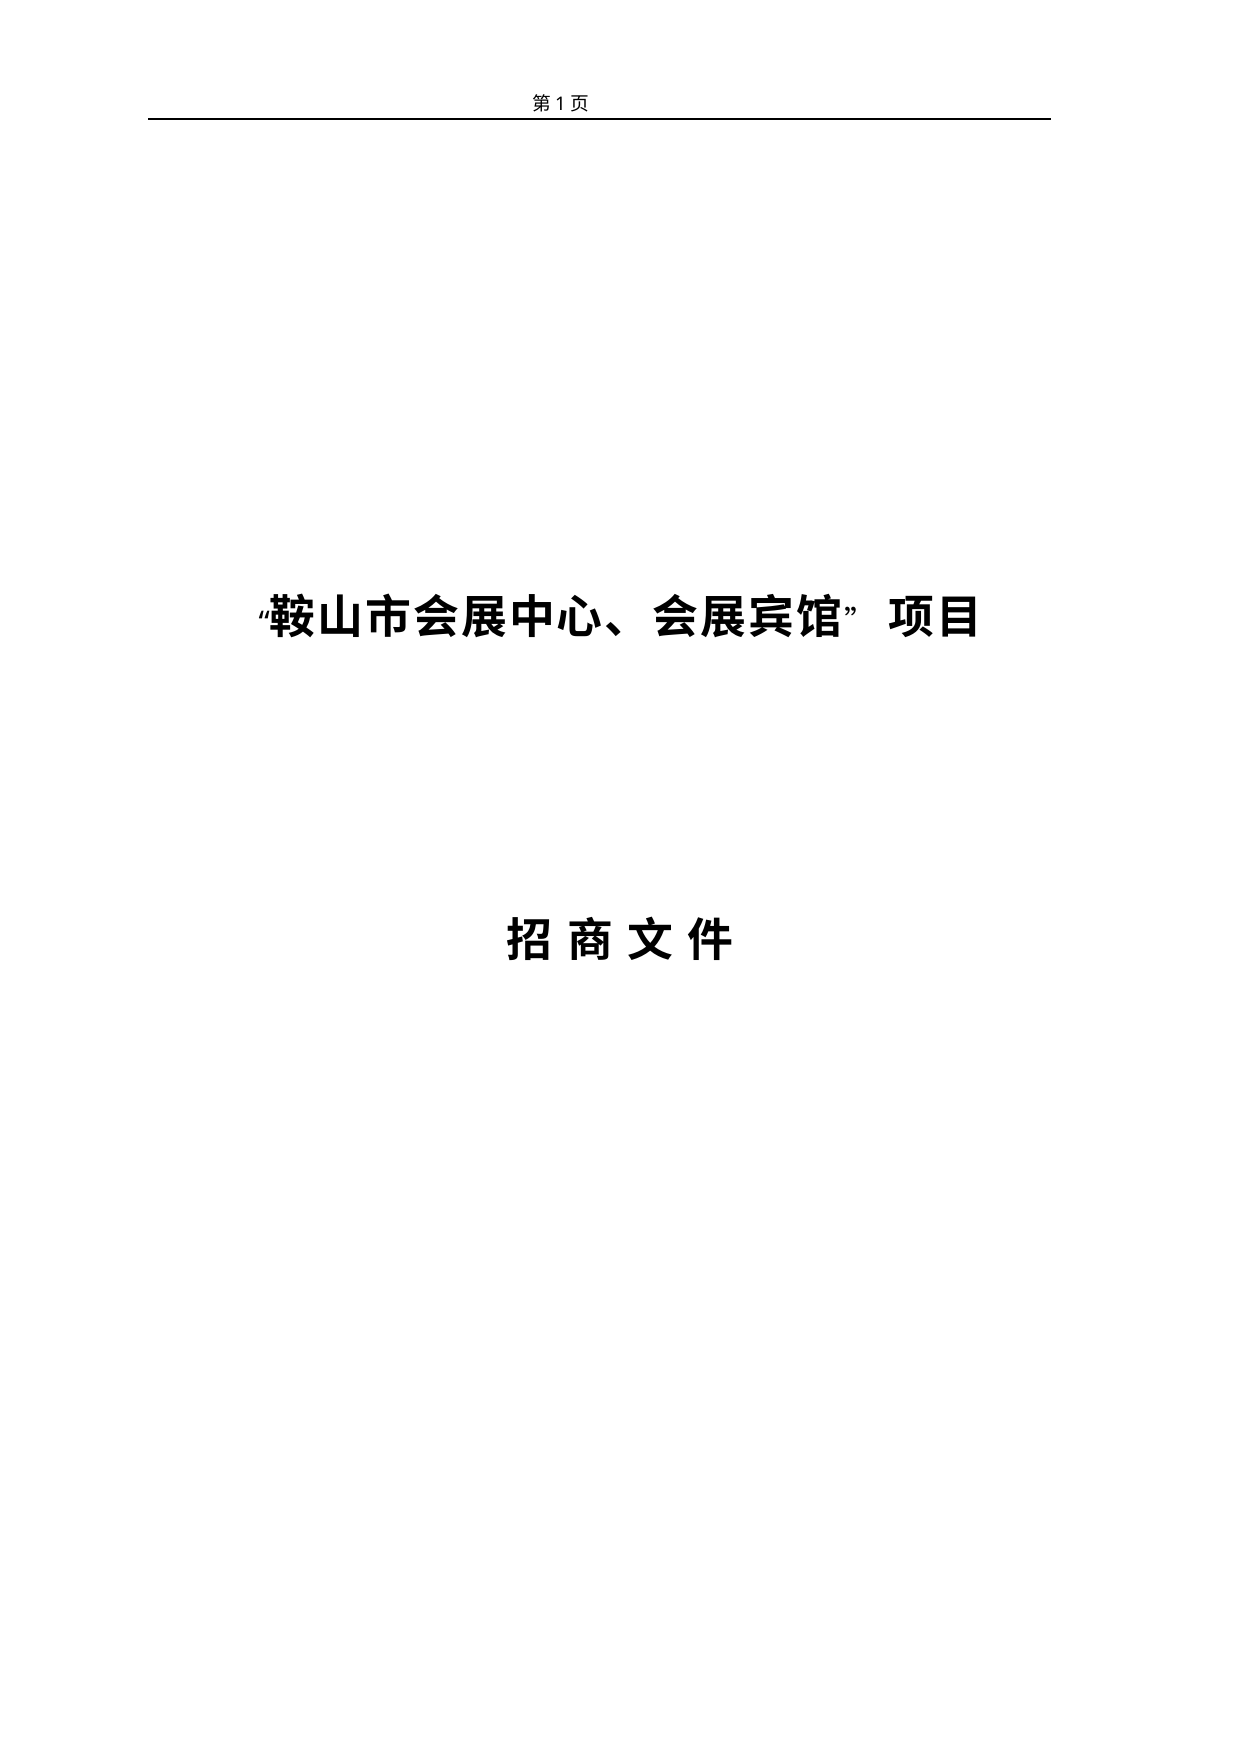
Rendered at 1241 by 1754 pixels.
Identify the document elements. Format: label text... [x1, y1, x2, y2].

text 招 商 文 件 [148, 888, 1092, 986]
text “鞍山市会展中心、会展宾馆” 项目 [148, 565, 1092, 663]
